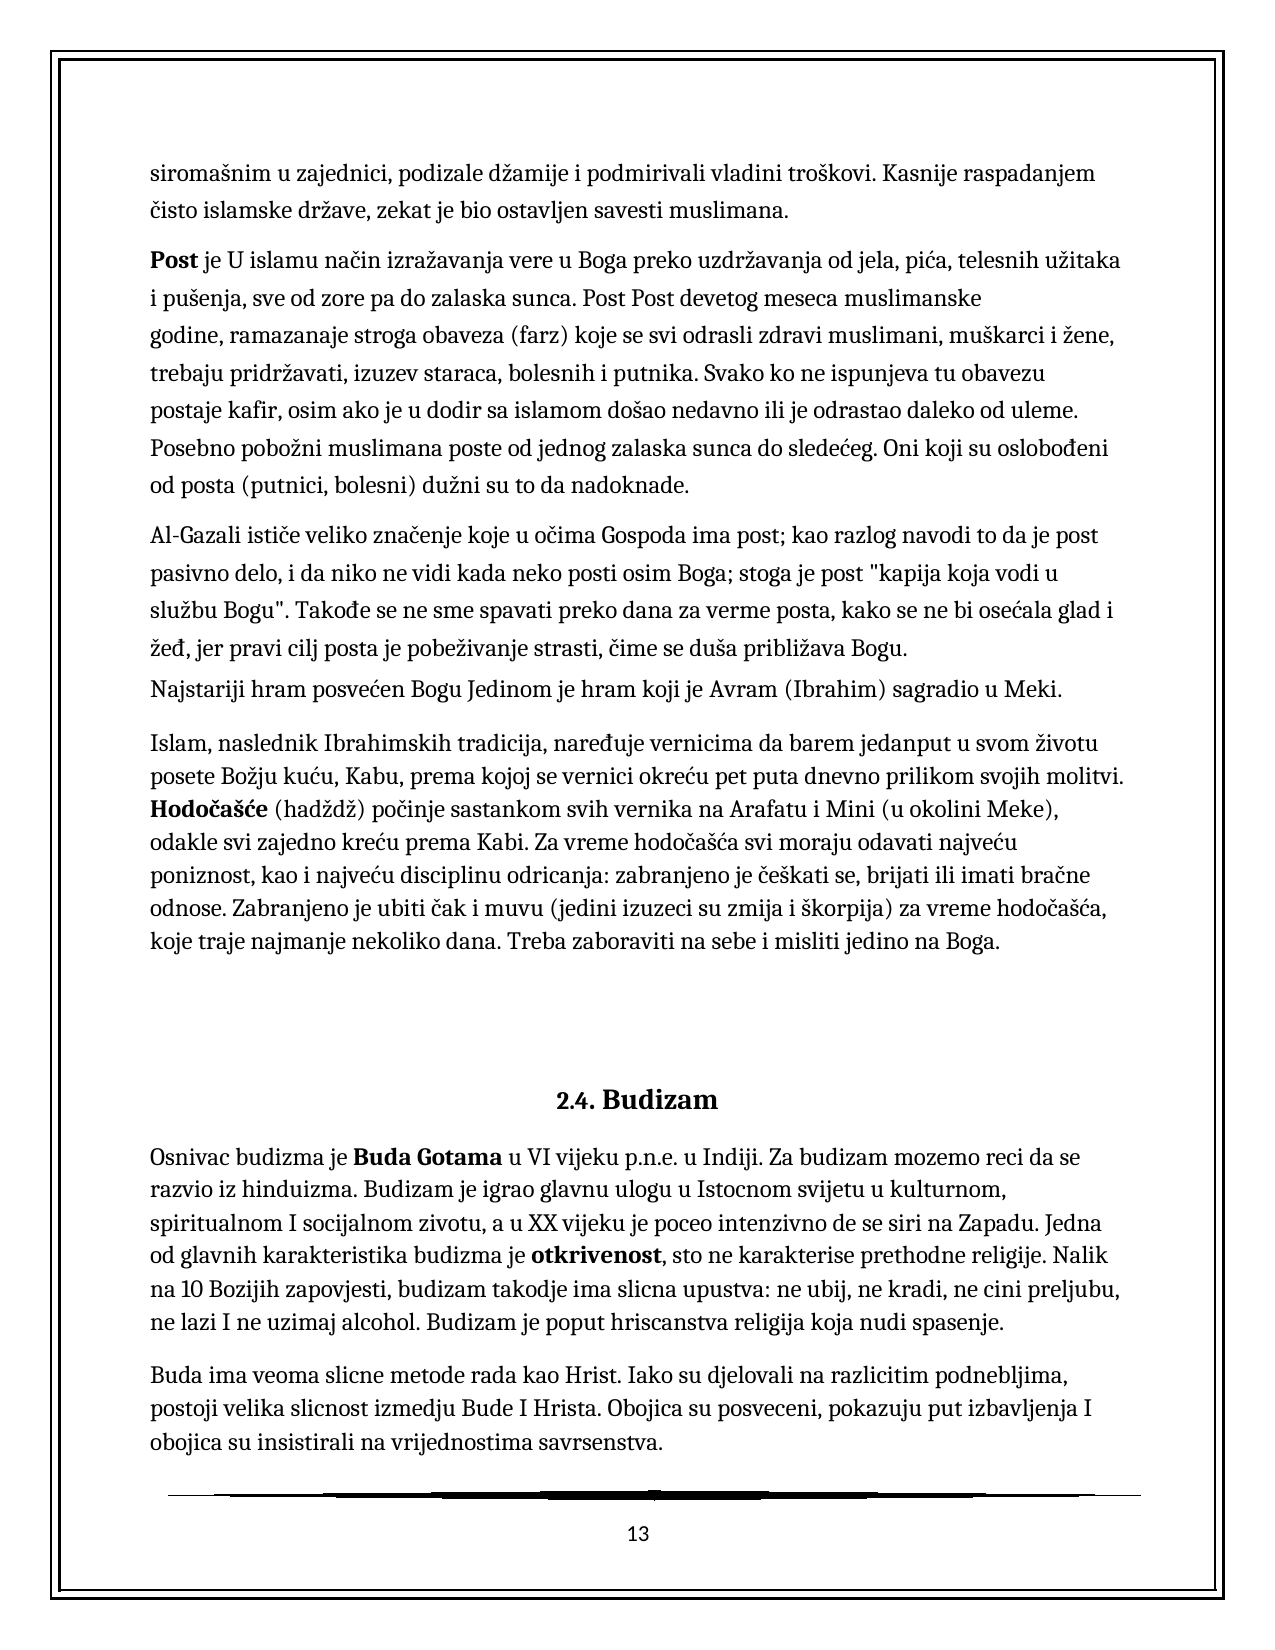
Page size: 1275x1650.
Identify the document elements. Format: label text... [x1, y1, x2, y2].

text Osnivac budizma je Buda Gotama u VI vijeku p.n.e. u Indiji. Za budizam mozemo reci da se razvio iz hinduizma. Budizam je igrao glavnu ulogu u Istocnom svijetu u kulturnom, spiritualnom I socijalnom zivotu, a u XX vijeku je poceo intenzivno de se siri na Zapadu. Jedna od glavnih karakteristika budizma je otkrivenost, sto ne karakterise prethodne religije. Nalik na 10 Bozijih zapovjesti, budizam takodje ima slicna upustva: ne ubij, ne kradi, ne cini preljubu, ne lazi I ne uzimaj alcohol. Budizam je poput hriscanstva religija koja nudi spasenje. [150, 1142, 1125, 1336]
text Buda ima veoma slicne metode rada kao Hrist. Iako su djelovali na razlicitim podnebljima, postoji velika slicnost izmedju Bude I Hrista. Obojica su posveceni, pokazuju put izbavljenja I obojica su insistirali na vrijednostima savrsenstva. [150, 1361, 1125, 1456]
text Post je U islamu način izražavanja vere u Boga preko uzdržavanja od jela, pića, telesnih užitaka i pušenja, sve od zore pa do zalaska sunca. Post Post devetog meseca muslimanske godine, ramazanaje stroga obaveza (farz) koje se svi odrasli zdravi muslimani, muškarci i žene, trebaju pridržavati, izuzev staraca, bolesnih i putnika. Svako ko ne ispunjeva tu obavezu postaje kafir, osim ako je u dodir sa islamom došao nedavno ili je odrastao daleko od uleme. Posebno pobožni muslimana poste od jednog zalaska sunca do sledećeg. Oni koji su oslobođeni od posta (putnici, bolesni) dužni su to da nadoknade. [150, 237, 1125, 500]
text Al-Gazali ističe veliko značenje koje u očima Gospoda ima post; kao razlog navodi to da je post pasivno delo, i da niko ne vidi kada neko posti osim Boga; stoga je post "kapija koja vodi u službu Bogu". Takođe se ne sme spavati preko dana za verme posta, kako se ne bi osećala glad i žeđ, jer pravi cilj posta je pobeživanje strasti, čime se duša približava Bogu. [150, 512, 1125, 662]
text Najstariji hram posvećen Bogu Jedinom je hram koji je Avram (Ibrahim) sagradio u Meki. [150, 675, 1125, 704]
text Islam, naslednik Ibrahimskih tradicija, naređuje vernicima da barem jedanput u svom životu posete Božju kuću, Kabu, prema kojoj se vernici okreću pet puta dnevno prilikom svojih molitvi. Hodočašće (hadždž) počinje sastankom svih vernika na Arafatu i Mini (u okolini Meke), odakle svi zajedno kreću prema Kabi. Za vreme hodočašća svi moraju odavati najveću poniznost, kao i najveću disciplinu odricanja: zabranjeno je češkati se, brijati ili imati bračne odnose. Zabranjeno je ubiti čak i muvu (jedini izuzeci su zmija i škorpija) za vreme hodočašća, koje traje najmanje nekoliko dana. Treba zaboraviti na sebe i misliti jedino na Boga. [150, 729, 1125, 956]
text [150, 150, 1125, 225]
text 2.4. Budizam [150, 1083, 1125, 1117]
